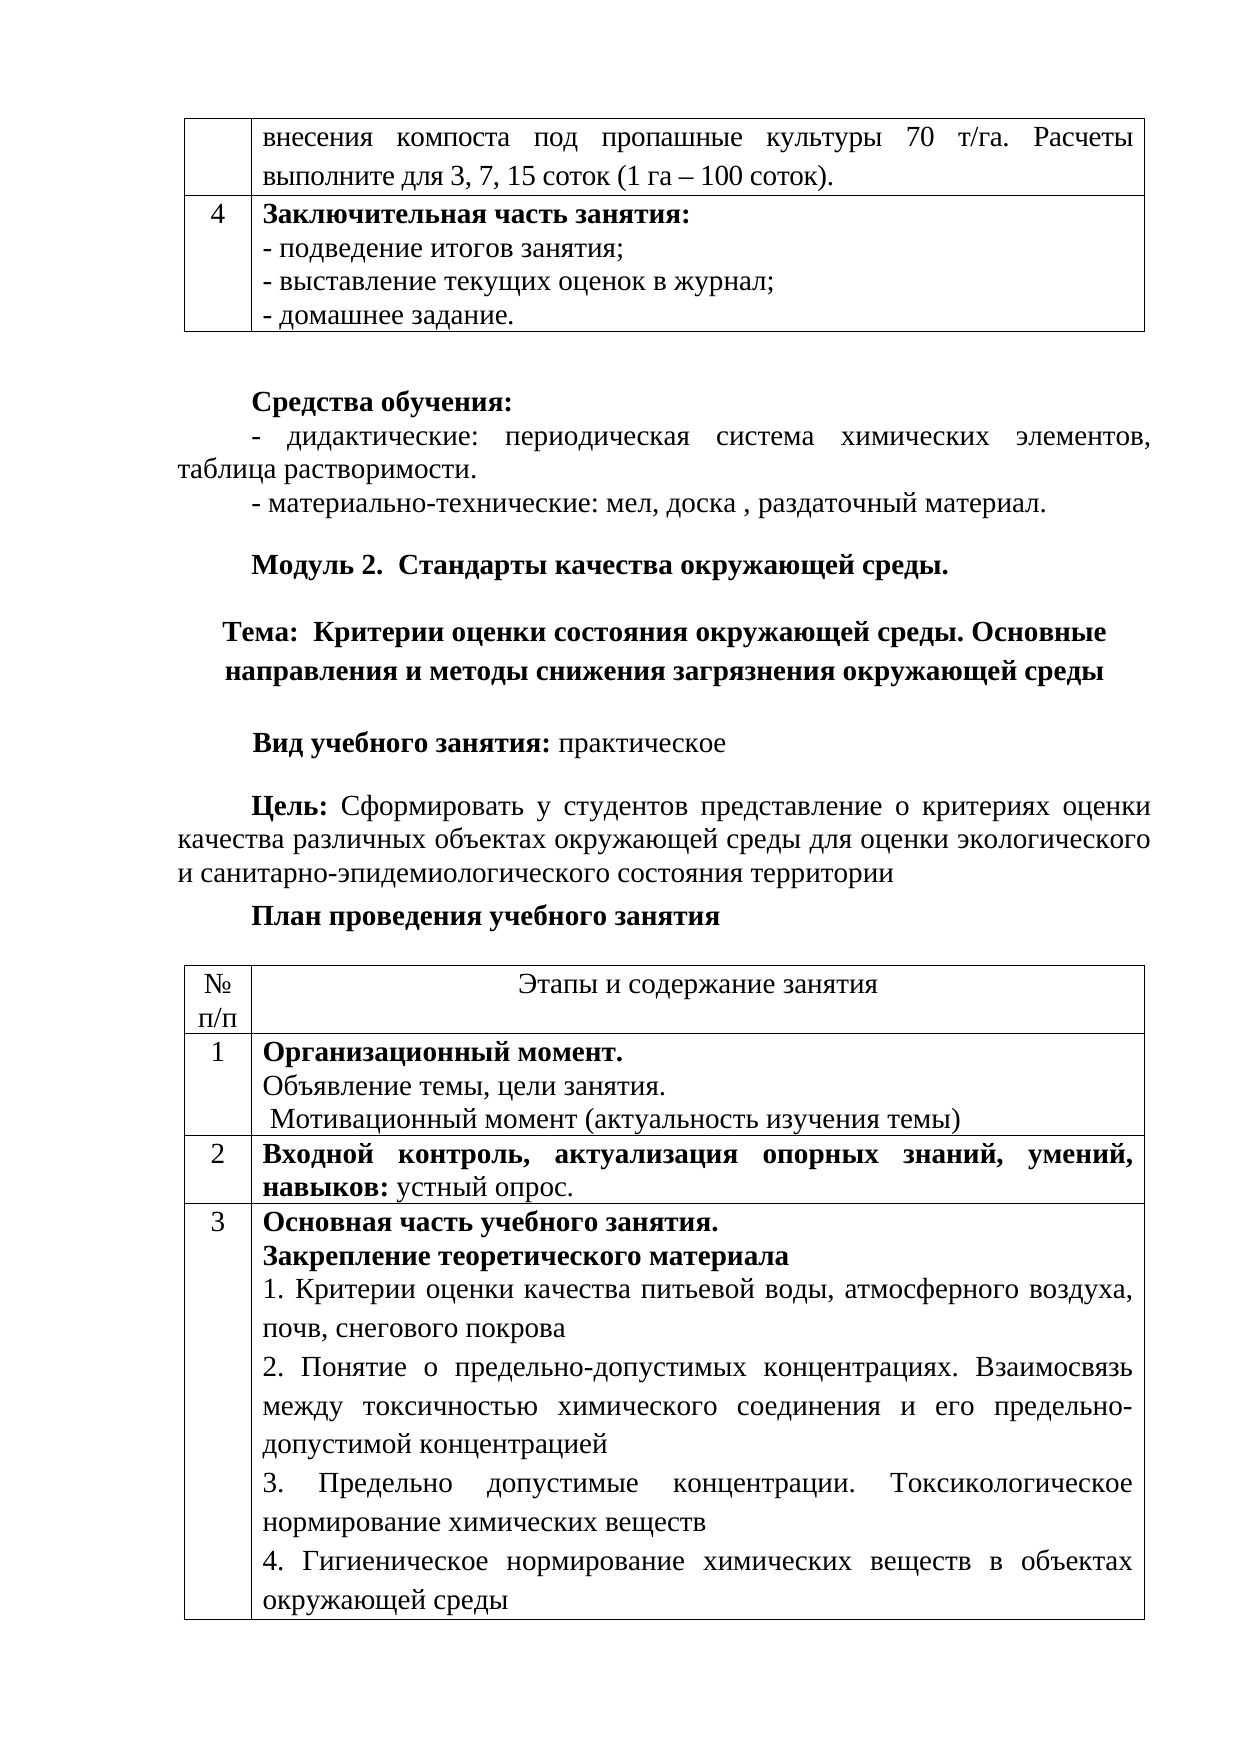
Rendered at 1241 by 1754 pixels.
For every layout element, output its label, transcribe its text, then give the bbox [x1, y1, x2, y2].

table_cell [252, 1204, 1144, 1619]
text Модуль 2. Стандарты качества окружающей среды. [177, 547, 1152, 581]
table_cell Входной контроль, актуализация опорных знаний, умений, навыков: устный опрос. [252, 1136, 1144, 1203]
text Цель: Сформировать у студентов представление о критериях оценки качества различных объектах окружающей среды для оценки экологического и санитарно-эпидемиологического состояния территории [177, 788, 1152, 888]
table_cell Заключительная часть занятия: - подведение итогов занятия; - выставление текущих оценок в журнал; - домашнее задание. [252, 196, 1144, 331]
table_header Этапы и содержание занятия [252, 966, 1144, 1033]
text - дидактические: периодическая система химических элементов, таблица растворимости. [177, 418, 1152, 485]
text Тема: Критерии оценки состояния окружающей среды. Основные направления и методы снижения загрязнения окружающей среды [177, 614, 1152, 687]
table_header № п/п [185, 966, 251, 1033]
table_cell 2 [185, 1136, 251, 1203]
table_cell 3 [185, 119, 251, 195]
table_cell 1 [185, 1034, 251, 1135]
table_cell Организационный момент. Объявление темы, цели занятия. Мотивационный момент (актуальность изучения темы) [252, 1034, 1144, 1135]
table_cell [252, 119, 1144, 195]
table_cell 4 [185, 196, 251, 331]
text - материально-технические: мел, доска , раздаточный материал. [177, 485, 1152, 518]
table_cell 3 [185, 1204, 251, 1619]
text План проведения учебного занятия [251, 898, 1152, 932]
text Вид учебного занятия: практическое [177, 726, 1152, 759]
text Средства обучения: [177, 384, 1152, 418]
